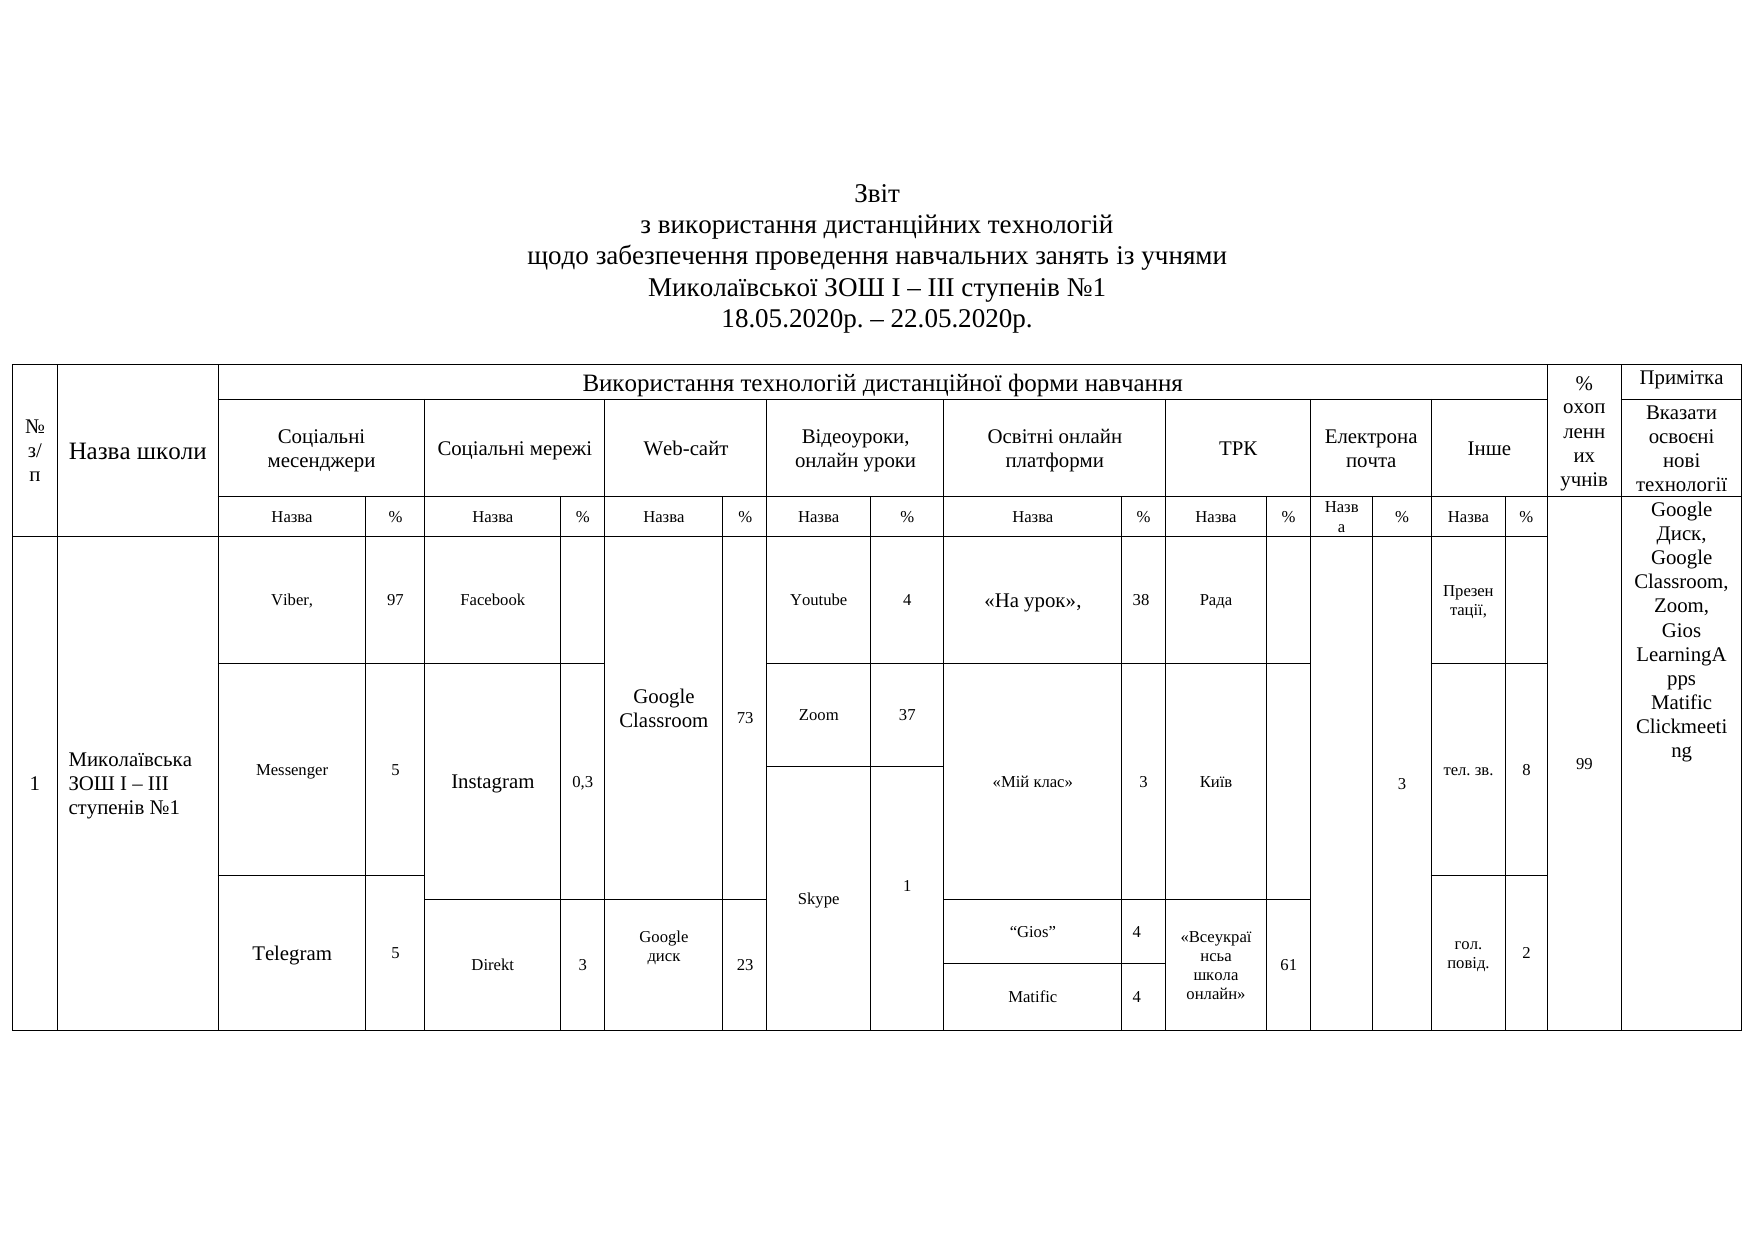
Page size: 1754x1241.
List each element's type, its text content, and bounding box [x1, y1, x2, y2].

table_cell гол. повід. [1432, 876, 1505, 1029]
table_cell Назва [767, 497, 870, 536]
table_cell Google Classroom [605, 537, 722, 899]
table_cell “Gios” [944, 900, 1121, 963]
table_header Примітка [1622, 365, 1741, 399]
table_cell Skype [767, 767, 870, 1029]
table_cell 5 [366, 876, 424, 1029]
table_cell Назва [425, 497, 560, 536]
table_cell Вказати освоєні нові технології [1622, 400, 1741, 496]
table_header Назва школи [58, 365, 218, 536]
table_cell Електрона почта [1311, 400, 1431, 496]
table_cell 3 [1373, 537, 1431, 1029]
table_cell % [1122, 497, 1165, 536]
table_cell Рада [1166, 537, 1266, 663]
table_cell Google Диск, Google Classroom, Zoom, Gios LearningApps Mаtific Clickmeeting [1622, 497, 1741, 1029]
table_cell Презентації, [1432, 537, 1505, 663]
table_cell 1 [871, 767, 943, 1029]
table_header Використання технологій дистанційної форми навчання [219, 365, 1547, 399]
table_cell Відеоуроки, онлайн уроки [767, 400, 943, 496]
table_cell 4 [1122, 964, 1165, 1029]
table_cell Соціальні мережі [425, 400, 604, 496]
table_cell % [1373, 497, 1431, 536]
text з використання дистанційних технологій [118, 208, 1636, 239]
table_cell Viber, [219, 537, 365, 663]
table_cell 38 [1122, 537, 1165, 663]
table_cell Назва [1432, 497, 1505, 536]
table_cell % [366, 497, 424, 536]
table_cell Telegram [219, 876, 365, 1029]
table_cell тел. зв. [1432, 664, 1505, 875]
table_cell 73 [723, 537, 766, 899]
table_cell Освітні онлайн платформи [944, 400, 1165, 496]
text 18.05.2020р. – 22.05.2020р. [118, 302, 1636, 333]
table_cell [1267, 537, 1310, 663]
table_cell [1311, 537, 1372, 1029]
table_cell Facebook [425, 537, 560, 663]
table_cell Назва [1311, 497, 1372, 536]
table_cell Mаtific [944, 964, 1121, 1029]
table_cell 8 [1506, 664, 1547, 875]
table_cell 2 [1506, 876, 1547, 1029]
table_cell 4 [871, 537, 943, 663]
table_cell 0,3 [561, 664, 604, 899]
table_cell 3 [561, 900, 604, 1029]
table_cell Соціальні месенджери [219, 400, 424, 496]
table_cell Youtube [767, 537, 870, 663]
table_cell 5 [366, 664, 424, 875]
table_cell ТРК [1166, 400, 1310, 496]
table_cell % [871, 497, 943, 536]
table_cell % [561, 497, 604, 536]
text щодо забезпечення проведення навчальних занять із учнями [118, 239, 1636, 271]
text Звіт [118, 177, 1636, 208]
table_cell 3 [1122, 664, 1165, 899]
table_cell «Всеукраїнсьа школа онлайн» [1166, 900, 1266, 1029]
table_cell Назва [219, 497, 365, 536]
table_cell 4 [1122, 900, 1165, 963]
table_cell Назва [605, 497, 722, 536]
text Миколаївської ЗОШ І – ІІІ ступенів №1 [118, 271, 1636, 302]
table_cell 1 [13, 537, 57, 1029]
table_cell % [1267, 497, 1310, 536]
table_cell Web-сайт [605, 400, 766, 496]
table_cell 23 [723, 900, 766, 1029]
table_header % охопленних учнів [1548, 365, 1621, 496]
table_cell 97 [366, 537, 424, 663]
table_cell Zoom [767, 664, 870, 766]
table_cell Назва [944, 497, 1121, 536]
table_cell Google диск [605, 900, 722, 1029]
table_cell 37 [871, 664, 943, 766]
table_cell Messenger [219, 664, 365, 875]
table_cell Direkt [425, 900, 560, 1029]
table_cell Миколаївська ЗОШ І – ІІІ ступенів №1 [58, 537, 218, 1029]
table_cell [561, 537, 604, 663]
table_cell [1267, 664, 1310, 899]
table_cell [1506, 537, 1547, 663]
table_cell «На урок», [944, 537, 1121, 663]
table_cell Київ [1166, 664, 1266, 899]
table_cell % [1506, 497, 1547, 536]
table_cell % [723, 497, 766, 536]
table_cell «Мій клас» [944, 664, 1121, 899]
table_cell Інше [1432, 400, 1547, 496]
table_header № з/п [13, 365, 57, 536]
table_cell Назва [1166, 497, 1266, 536]
table_cell 61 [1267, 900, 1310, 1029]
table_cell Instagram [425, 664, 560, 899]
table_cell 99 [1548, 497, 1621, 1029]
